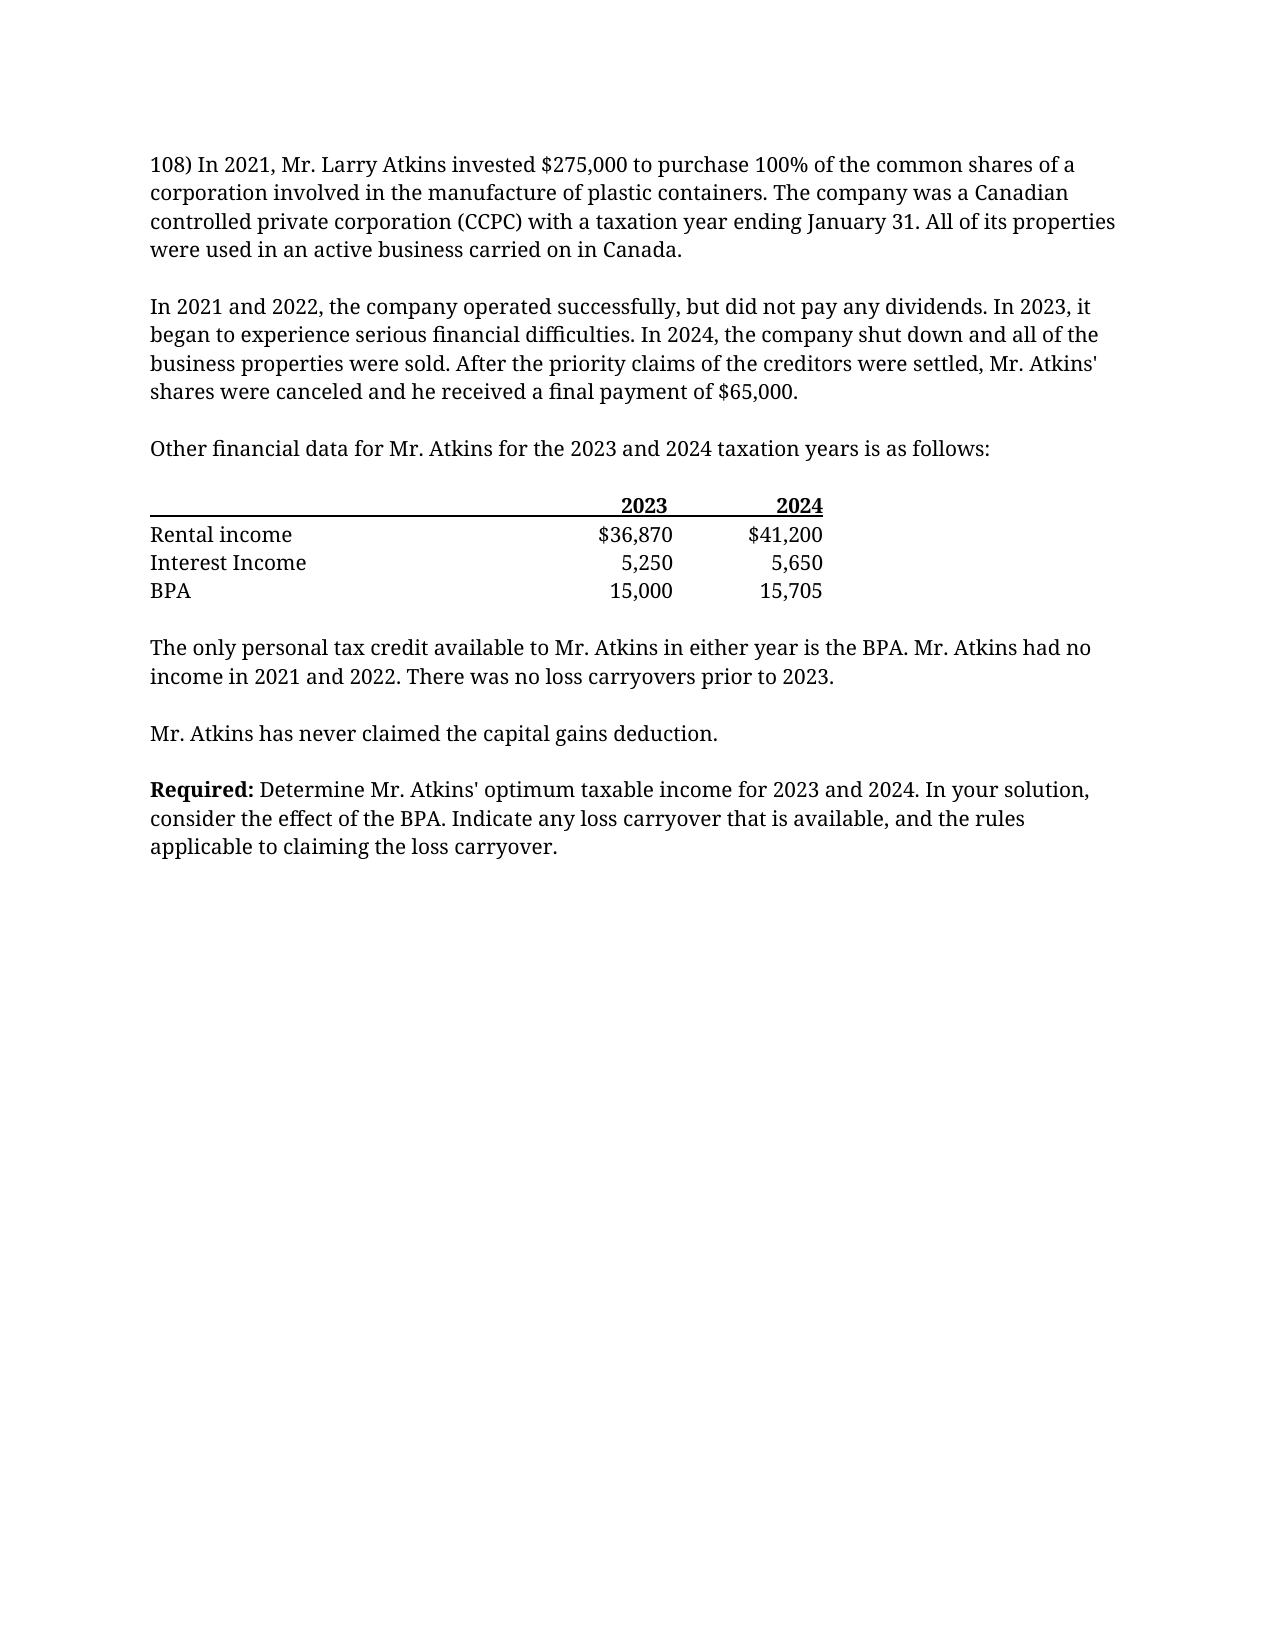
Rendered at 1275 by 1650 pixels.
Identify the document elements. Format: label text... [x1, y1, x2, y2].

text Interest Income 5,250 5,650 [150, 548, 1125, 577]
text The only personal tax credit available to Mr. Atkins in either year is the BPA. Mr. Atkins had no income in 2021 and 2022. There was no loss carryovers prior to 2023. [150, 633, 1125, 690]
text Required: Determine Mr. Atkins' optimum taxable income for 2023 and 2024. In your solution, consider the effect of the BPA. Indicate any loss carryover that is available, and the rules applicable to claiming the loss carryover. [150, 776, 1125, 861]
text BPA 15,000 15,705 [150, 577, 1125, 605]
text In 2021 and 2022, the company operated successfully, but did not pay any dividends. In 2023, it began to experience serious financial difficulties. In 2024, the company shut down and all of the business properties were sold. After the priority claims of the creditors were settled, Mr. Atkins' shares were canceled and he received a final payment of $65,000. [150, 292, 1125, 406]
text Rental income $36,870 $41,200 [150, 520, 1125, 548]
text Mr. Atkins has never claimed the capital gains deduction. [150, 719, 1125, 747]
text 108) In 2021, Mr. Larry Atkins invested $275,000 to purchase 100% of the common shares of a corporation involved in the manufacture of plastic containers. The company was a Canadian controlled private corporation (CCPC) with a taxation year ending January 31. All of its properties were used in an active business carried on in Canada. [150, 150, 1125, 264]
text Other financial data for Mr. Atkins for the 2023 and 2024 taxation years is as follows: [150, 434, 1125, 463]
text 2023 2024 [150, 491, 1125, 520]
